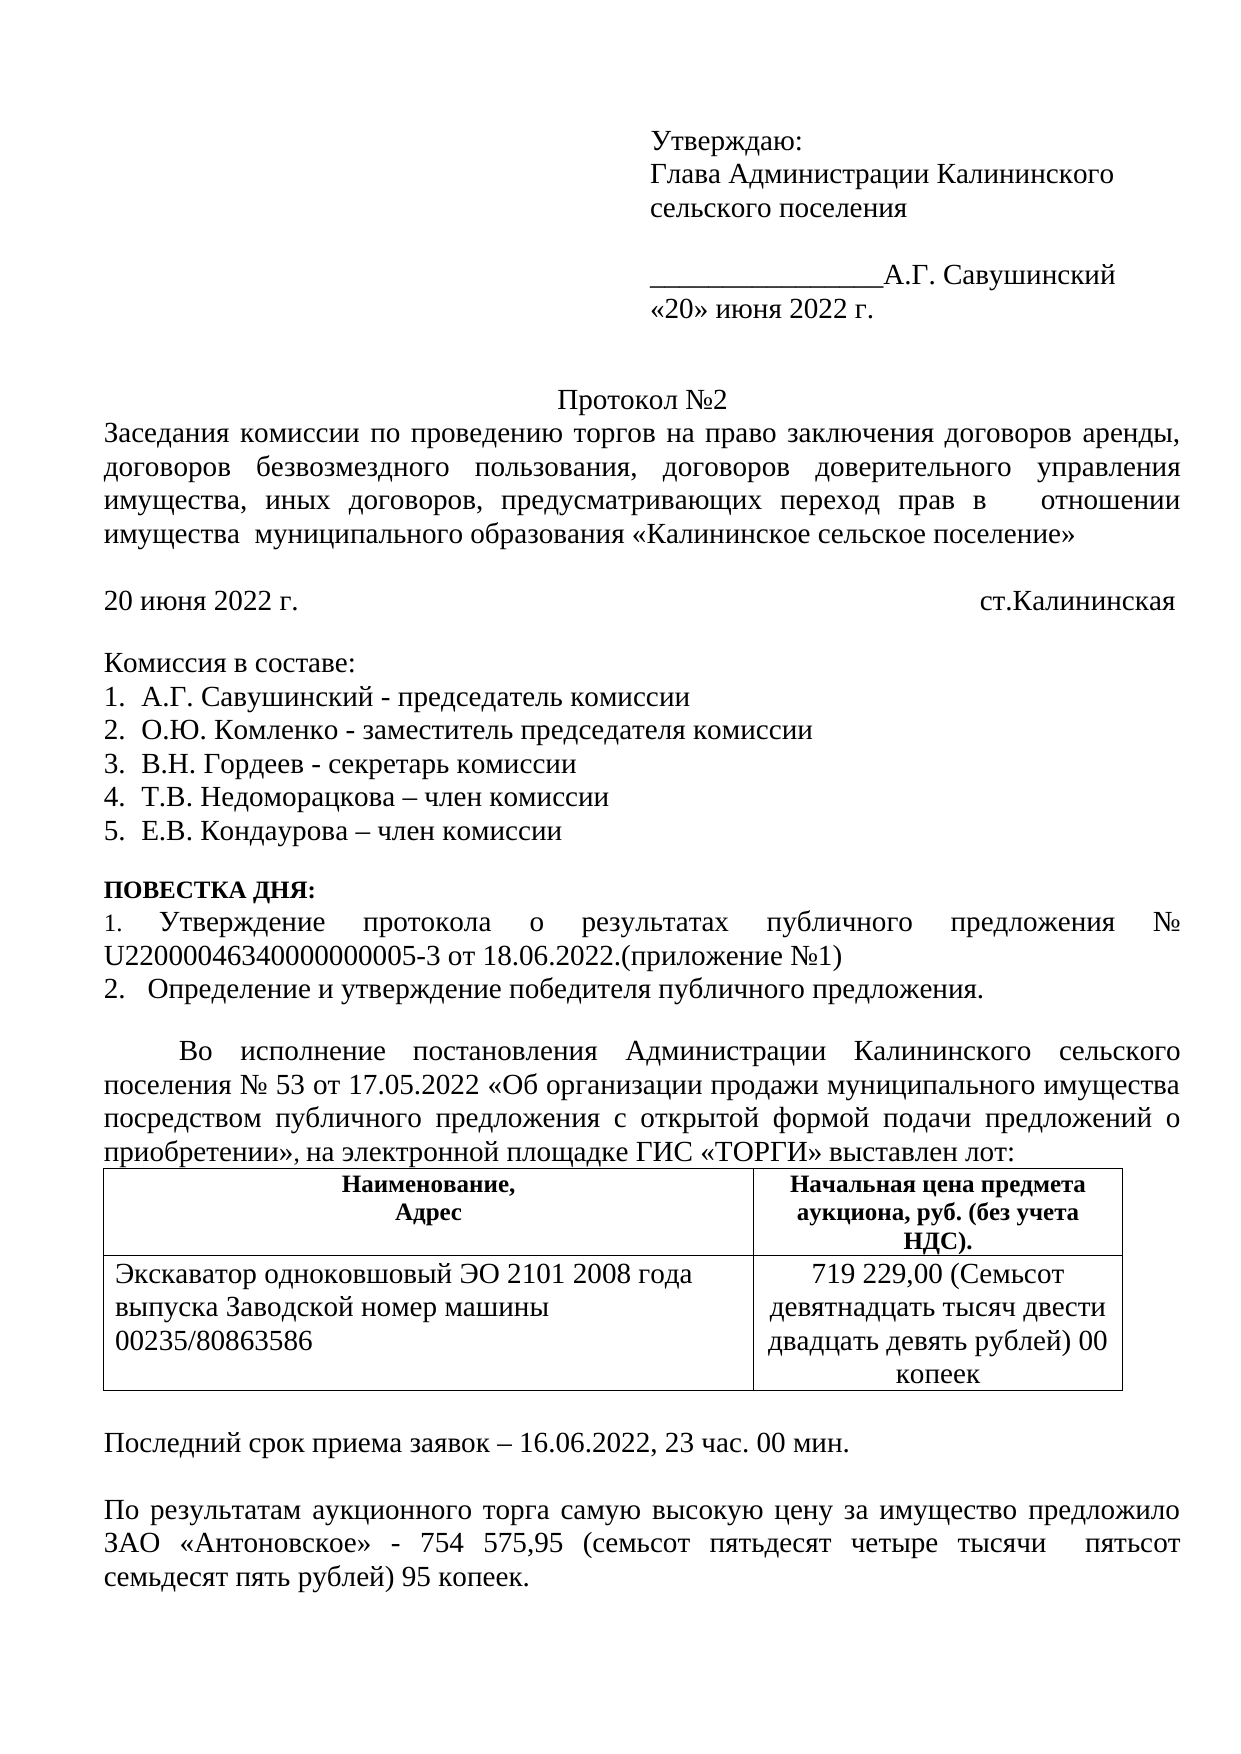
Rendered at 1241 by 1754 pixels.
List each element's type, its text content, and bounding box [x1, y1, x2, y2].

text Во исполнение постановления Администрации Калининского сельского поселения № 53 от 17.05.2022 «Об организации продажи муниципального имущества посредством публичного предложения с открытой формой подачи предложений о приобретении», на электронной площадке ГИС «ТОРГИ» выставлен лот: [103, 1033, 1181, 1168]
text Глава Администрации Калининского сельского поселения [650, 157, 1181, 224]
list О.Ю. Комленко - заместитель председателя комиссии [103, 712, 1181, 746]
text Протокол №2 [103, 382, 1181, 415]
list В.Н. Гордеев - секретарь комиссии [103, 746, 1181, 779]
text Утверждаю: [103, 123, 1181, 157]
table_cell 719 229,00 (Семьсот девятнадцать тысяч двести двадцать девять рублей) 00 копеек [754, 1256, 1122, 1390]
text Комиссия в составе: [103, 645, 1181, 679]
text 1. Утверждение протокола о результатах публичного предложения № U22000046340000000005-3 от 18.06.2022.(приложение №1) [103, 904, 1181, 971]
text 2. Определение и утверждение победителя публичного предложения. [103, 971, 1181, 1005]
text Последний срок приема заявок – 16.06.2022, 23 час. 00 мин. [103, 1425, 1181, 1458]
text «20» июня 2022 г. [575, 291, 1181, 324]
list А.Г. Савушинский - председатель комиссии [103, 679, 1181, 712]
text Заседания комиссии по проведению торгов на право заключения договоров аренды, договоров безвозмездного пользования, договоров доверительного управления имущества, иных договоров, предусматривающих переход прав в отношении имущества муниципального образования «Калининское сельское поселение» [103, 415, 1181, 549]
table_header Наименование, Адрес [104, 1169, 753, 1255]
table_header Начальная цена предмета аукциона, руб. (без учета НДС). [754, 1169, 1122, 1255]
list Т.В. Недоморацкова – член комиссии [103, 779, 1181, 813]
text 20 июня 2022 г. ст.Калининская [103, 583, 1181, 617]
table_cell Экскаватор одноковшовый ЭО 2101 2008 года выпуска Заводской номер машины 00235/80863586 [104, 1256, 753, 1390]
text По результатам аукционного торга самую высокую цену за имущество предложило ЗАО «Антоновское» - 754 575,95 (семьсот пятьдесят четыре тысячи пятьсот семьдесят пять рублей) 95 копеек. [103, 1492, 1181, 1592]
text ПОВЕСТКА ДНЯ: [103, 875, 1181, 904]
list Е.В. Кондаурова – член комиссии [103, 813, 1181, 847]
text ________________А.Г. Савушинский [650, 257, 1181, 291]
